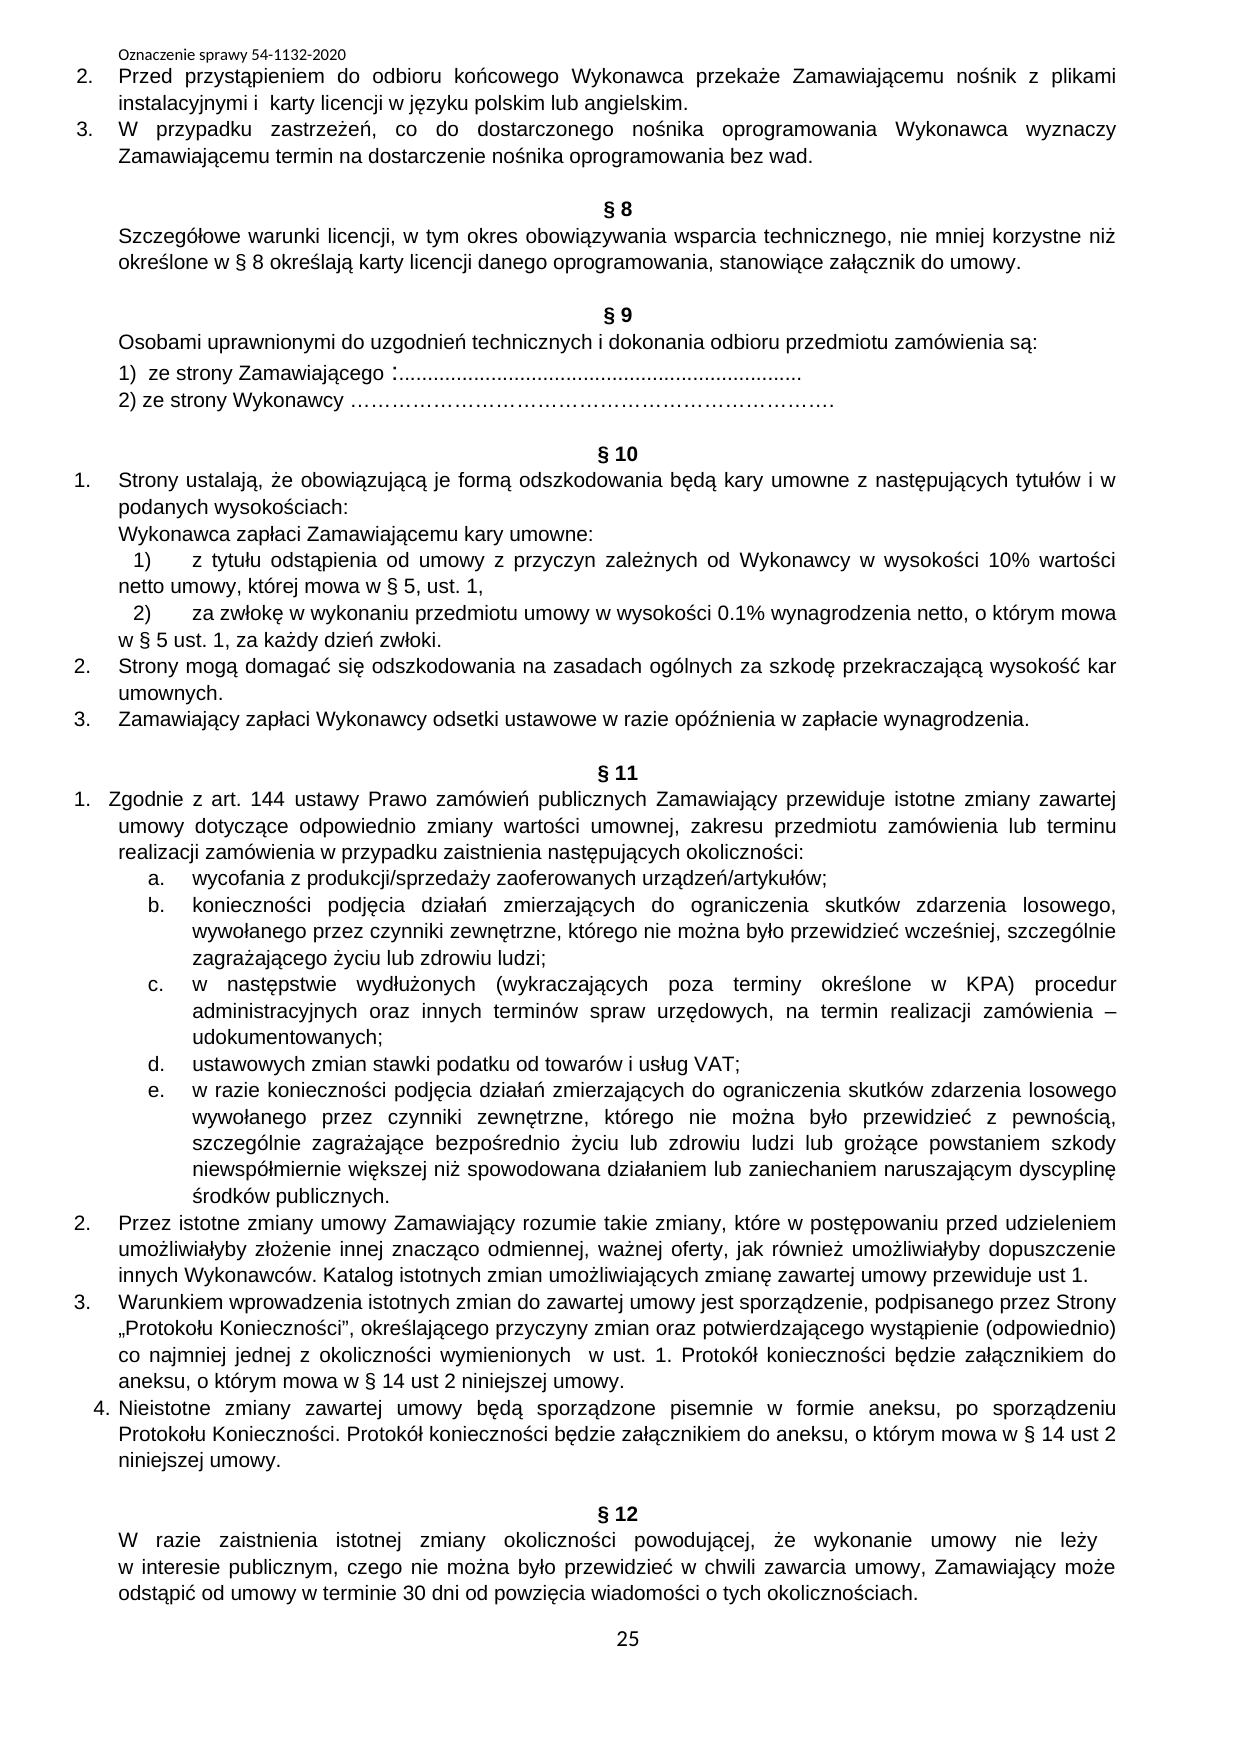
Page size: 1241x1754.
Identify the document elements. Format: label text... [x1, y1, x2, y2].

list Przed przystąpieniem do odbioru końcowego Wykonawca przekaże Zamawiającemu nośnik z plikami instalacyjnymi i karty licencji w języku polskim lub angielskim. [76, 64, 1117, 114]
text Szczegółowe warunki licencji, w tym okres obowiązywania wsparcia technicznego, nie mniej korzystne niż określone w § 8 określają karty licencji danego oprogramowania, stanowiące załącznik do umowy. [118, 223, 1117, 274]
text 1. Zgodnie z art. 144 ustawy Prawo zamówień publicznych Zamawiający przewiduje istotne zmiany zawartej umowy dotyczące odpowiednio zmiany wartości umownej, zakresu przedmiotu zamówienia lub terminu realizacji zamówienia w przypadku zaistnienia następujących okoliczności: [74, 787, 1117, 864]
text Osobami uprawnionymi do uzgodnień technicznych i dokonania odbioru przedmiotu zamówienia są: [118, 330, 1117, 354]
text § 8 [118, 197, 1117, 221]
list Warunkiem wprowadzenia istotnych zmian do zawartej umowy jest sporządzenie, podpisanego przez Strony „Protokołu Konieczności”, określającego przyczyny zmian oraz potwierdzającego wystąpienie (odpowiednio) co najmniej jednej z okoliczności wymienionych w ust. 1. Protokół konieczności będzie załącznikiem do aneksu, o którym mowa w § 14 ust 2 niniejszej umowy. [74, 1290, 1117, 1393]
list Nieistotne zmiany zawartej umowy będą sporządzone pisemnie w formie aneksu, po sporządzeniu Protokołu Konieczności. Protokół konieczności będzie załącznikiem do aneksu, o którym mowa w § 14 ust 2 niniejszej umowy. [93, 1395, 1117, 1472]
list Zamawiający zapłaci Wykonawcy odsetki ustawowe w razie opóźnienia w zapłacie wynagrodzenia. [74, 707, 1117, 731]
list z tytułu odstąpienia od umowy z przyczyn zależnych od Wykonawcy w wysokości 10% wartości netto umowy, której mowa w § 5, ust. 1, [118, 548, 1117, 598]
list wycofania z produkcji/sprzedaży zaoferowanych urządzeń/artykułów; [148, 866, 1117, 890]
list w razie konieczności podjęcia działań zmierzających do ograniczenia skutków zdarzenia losowego wywołanego przez czynniki zewnętrzne, którego nie można było przewidzieć z pewnością, szczególnie zagrażające bezpośrednio życiu lub zdrowiu ludzi lub grożące powstaniem szkody niewspółmiernie większej niż spowodowana działaniem lub zaniechaniem naruszającym dyscyplinę środków publicznych. [148, 1078, 1117, 1208]
text § 11 [118, 760, 1117, 784]
list W przypadku zastrzeżeń, co do dostarczonego nośnika oprogramowania Wykonawca wyznaczy Zamawiającemu termin na dostarczenie nośnika oprogramowania bez wad. [76, 117, 1117, 167]
text 1) ze strony Zamawiającego :...................................................................... [118, 356, 1117, 385]
list Strony ustalają, że obowiązującą je formą odszkodowania będą kary umowne z następujących tytułów i w podanych wysokościach: [74, 468, 1117, 519]
text 2) ze strony Wykonawcy ……………………………………………………………. [118, 388, 1117, 412]
list Przez istotne zmiany umowy Zamawiający rozumie takie zmiany, które w postępowaniu przed udzieleniem umożliwiałyby złożenie innej znacząco odmiennej, ważnej oferty, jak również umożliwiałyby dopuszczenie innych Wykonawców. Katalog istotnych zmian umożliwiających zmianę zawartej umowy przewiduje ust 1. [74, 1210, 1117, 1287]
text Wykonawca zapłaci Zamawiającemu kary umowne: [118, 521, 1117, 545]
list konieczności podjęcia działań zmierzających do ograniczenia skutków zdarzenia losowego, wywołanego przez czynniki zewnętrzne, którego nie można było przewidzieć wcześniej, szczególnie zagrażającego życiu lub zdrowiu ludzi; [148, 893, 1117, 969]
list ustawowych zmian stawki podatku od towarów i usług VAT; [148, 1052, 1117, 1076]
list Strony mogą domagać się odszkodowania na zasadach ogólnych za szkodę przekraczającą wysokość kar umownych. [74, 654, 1117, 704]
text § 12 [118, 1501, 1117, 1525]
list w następstwie wydłużonych (wykraczających poza terminy określone w KPA) procedur administracyjnych oraz innych terminów spraw urzędowych, na termin realizacji zamówienia – udokumentowanych; [148, 972, 1117, 1049]
text § 9 [118, 303, 1117, 327]
text § 10 [118, 442, 1117, 466]
text W razie zaistnienia istotnej zmiany okoliczności powodującej, że wykonanie umowy nie leży w interesie publicznym, czego nie można było przewidzieć w chwili zawarcia umowy, Zamawiający może odstąpić od umowy w terminie 30 dni od powzięcia wiadomości o tych okolicznościach. [118, 1528, 1117, 1605]
list za zwłokę w wykonaniu przedmiotu umowy w wysokości 0.1% wynagrodzenia netto, o którym mowa w § 5 ust. 1, za każdy dzień zwłoki. [118, 601, 1117, 651]
